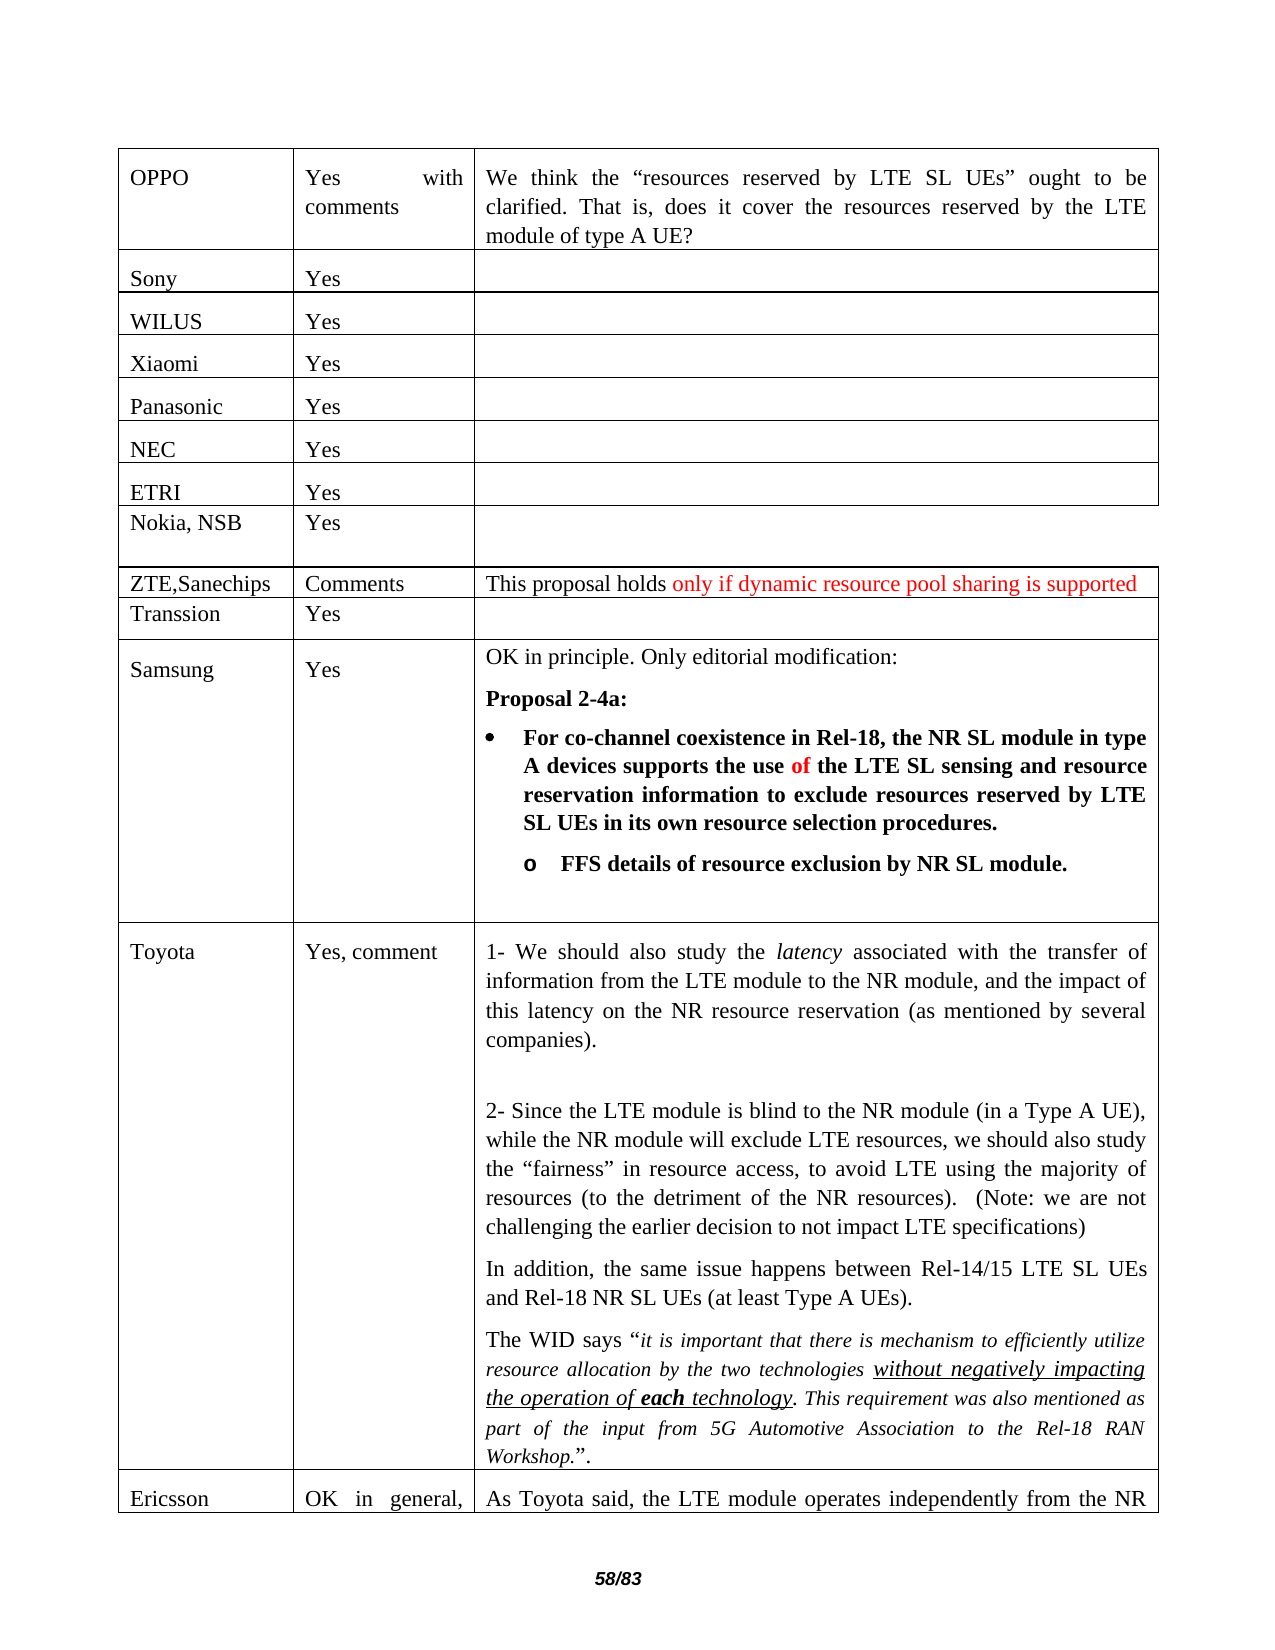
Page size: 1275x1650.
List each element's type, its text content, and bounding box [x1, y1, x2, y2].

table_cell Yes [294, 335, 474, 377]
table_cell OPPO [119, 149, 293, 249]
table_cell Yes [294, 293, 474, 334]
table_cell Xiaomi [119, 335, 293, 377]
table_cell This proposal holds only if dynamic resource pool sharing is supported [475, 568, 1158, 597]
table_cell We think the “resources reserved by LTE SL UEs” ought to be clarified. That is, does it cover the resources reserved by the LTE module of type A UE? [475, 149, 1158, 249]
table_cell ZTE,Sanechips [119, 568, 293, 597]
table_cell Transsion [119, 598, 293, 639]
table_cell [475, 335, 1158, 377]
table_cell OK in principle. Only editorial modification: Proposal 2-4a: For co-channel coexistence in Rel-18, the NR SL module in type A devices supports the use of the LTE SL sensing and resource reservation information to exclude resources reserved by LTE SL UEs in its own resource selection procedures. FFS details of resource exclusion by NR SL module. [475, 640, 1158, 922]
table_cell Nokia, NSB [119, 506, 293, 566]
table_cell Yes [294, 506, 474, 566]
table_cell Yes [294, 463, 474, 505]
table_cell Yes [294, 421, 474, 462]
table_cell Samsung [119, 640, 293, 922]
table_cell [475, 378, 1158, 419]
table_cell Yes, comment [294, 923, 474, 1469]
table_cell Yes [294, 378, 474, 419]
table_cell Panasonic [119, 378, 293, 419]
table_cell [475, 250, 1158, 291]
table_cell Yes with comments [294, 149, 474, 249]
table_cell Sony [119, 250, 293, 291]
table_cell Ericsson [119, 1470, 293, 1512]
table_cell ETRI [119, 463, 293, 505]
table_cell [475, 463, 1158, 505]
table_cell [475, 598, 1158, 639]
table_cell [475, 1470, 1158, 1512]
table_cell Comments [294, 568, 474, 597]
table_cell WILUS [119, 293, 293, 334]
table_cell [294, 1470, 474, 1512]
table_cell Toyota [119, 923, 293, 1469]
table_cell Yes [294, 598, 474, 639]
table_cell Yes [294, 640, 474, 922]
table_cell 1- We should also study the latency associated with the transfer of information from the LTE module to the NR module, and the impact of this latency on the NR resource reservation (as mentioned by several companies). 2- Since the LTE module is blind to the NR module (in a Type A UE), while the NR module will exclude LTE resources, we should also study the “fairness” in resource access, to avoid LTE using the majority of resources (to the detriment of the NR resources). (Note: we are not challenging the earlier decision to not impact LTE specifications) In addition, the same issue happens between Rel-14/15 LTE SL UEs and Rel-18 NR SL UEs (at least Type A UEs). The WID says “it is important that there is mechanism to efficiently utilize resource allocation by the two technologies without negatively impacting the operation of each technology. This requirement was also mentioned as part of the input from 5G Automotive Association to the Rel-18 RAN Workshop.”. [475, 923, 1158, 1469]
table_cell NEC [119, 421, 293, 462]
table_cell Yes [294, 250, 474, 291]
table_cell [475, 293, 1158, 334]
table_cell [475, 421, 1158, 462]
